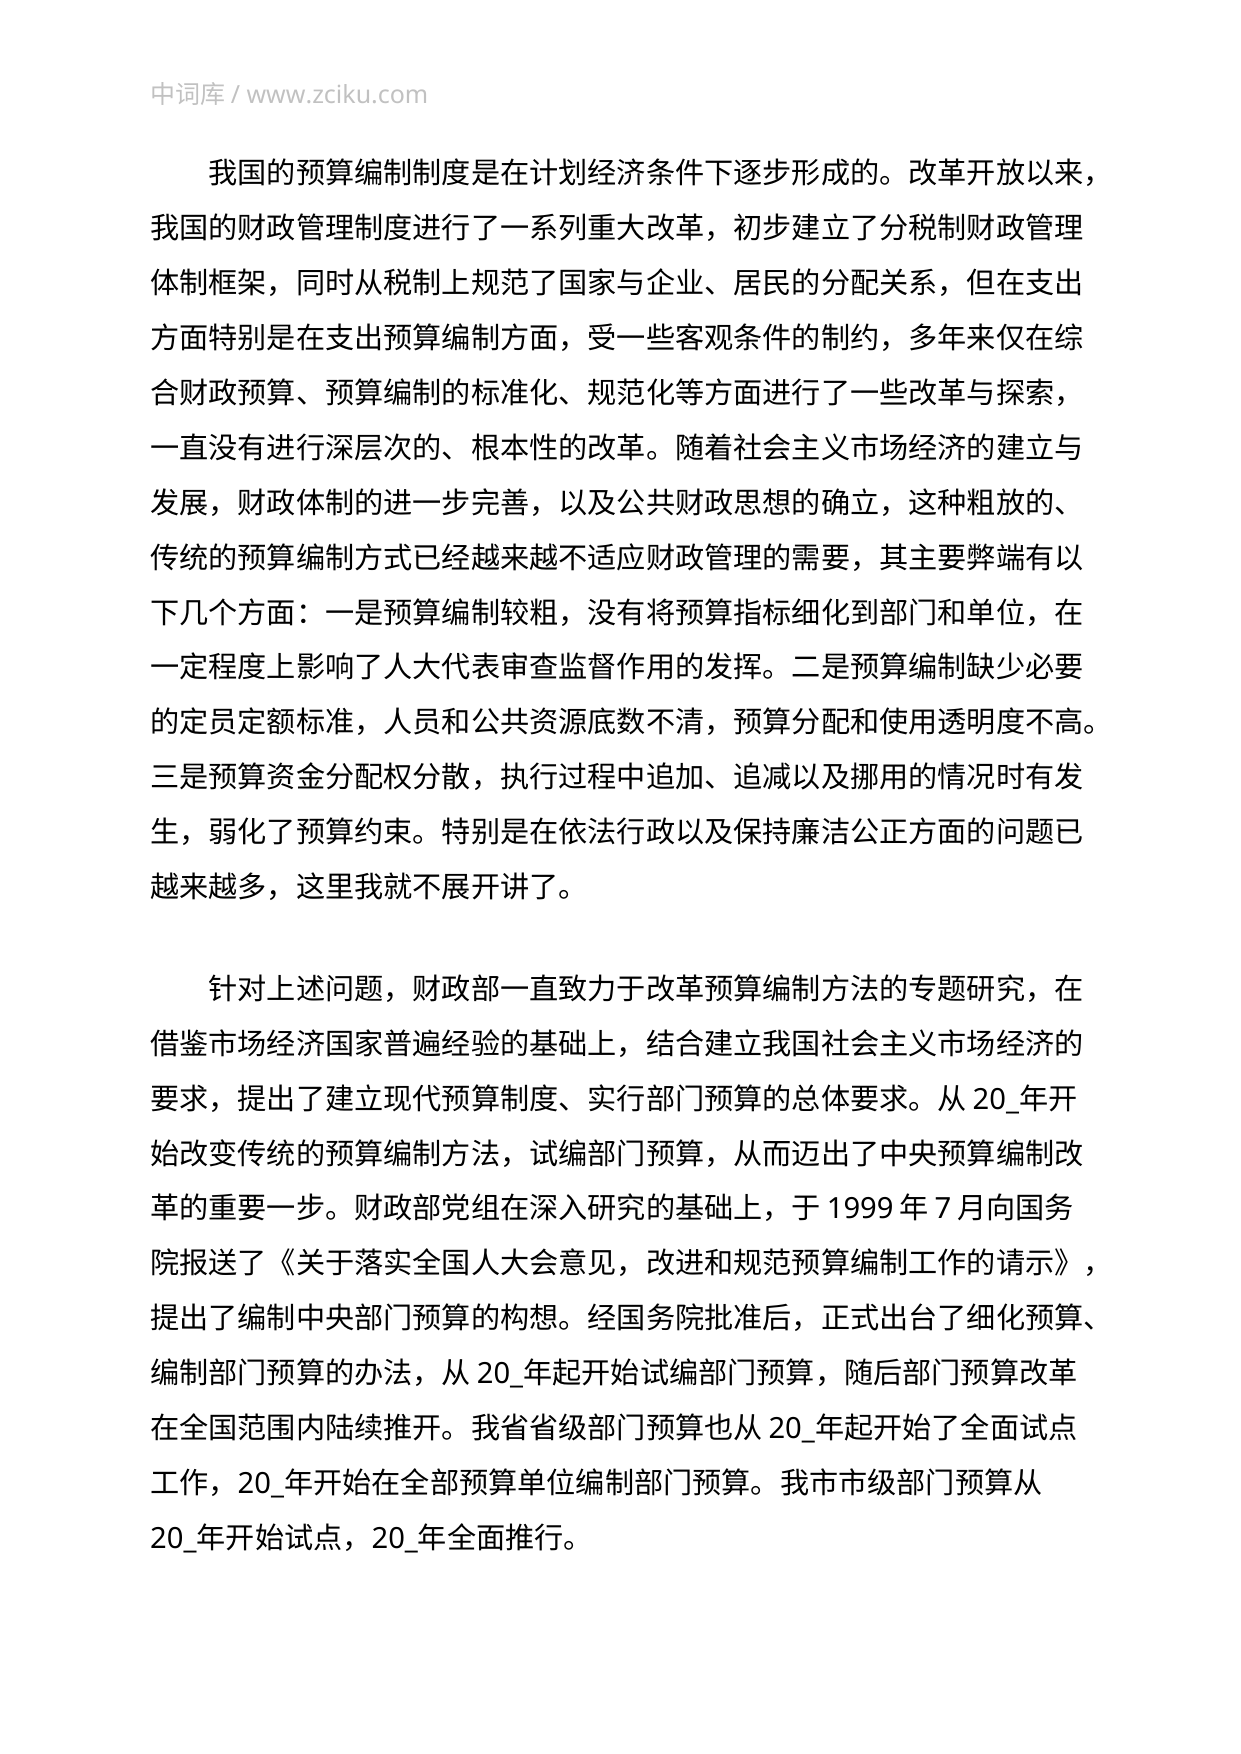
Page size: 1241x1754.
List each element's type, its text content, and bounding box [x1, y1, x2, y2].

text 我国的预算编制制度是在计划经济条件下逐步形成的。改革开放以来，我国的财政管理制度进行了一系列重大改革，初步建立了分税制财政管理体制框架，同时从税制上规范了国家与企业、居民的分配关系，但在支出方面特别是在支出预算编制方面，受一些客观条件的制约，多年来仅在综合财政预算、预算编制的标准化、规范化等方面进行了一些改革与探索，一直没有进行深层次的、根本性的改革。随着社会主义市场经济的建立与发展，财政体制的进一步完善，以及公共财政思想的确立，这种粗放的、传统的预算编制方式已经越来越不适应财政管理的需要，其主要弊端有以下几个方面：一是预算编制较粗，没有将预算指标细化到部门和单位，在一定程度上影响了人大代表审查监督作用的发挥。二是预算编制缺少必要的定员定额标准，人员和公共资源底数不清，预算分配和使用透明度不高。三是预算资金分配权分散，执行过程中追加、追减以及挪用的情况时有发生，弱化了预算约束。特别是在依法行政以及保持廉洁公正方面的问题已越来越多，这里我就不展开讲了。 [150, 150, 1090, 906]
text 针对上述问题，财政部一直致力于改革预算编制方法的专题研究，在借鉴市场经济国家普遍经验的基础上，结合建立我国社会主义市场经济的要求，提出了建立现代预算制度、实行部门预算的总体要求。从20_年开始改变传统的预算编制方法，试编部门预算，从而迈出了中央预算编制改革的重要一步。财政部党组在深入研究的基础上，于1999年7月向国务院报送了《关于落实全国人大会意见，改进和规范预算编制工作的请示》，提出了编制中央部门预算的构想。经国务院批准后，正式出台了细化预算、编制部门预算的办法，从20_年起开始试编部门预算，随后部门预算改革在全国范围内陆续推开。我省省级部门预算也从20_年起开始了全面试点工作，20_年开始在全部预算单位编制部门预算。我市市级部门预算从20_年开始试点，20_年全面推行。 [150, 965, 1090, 1557]
